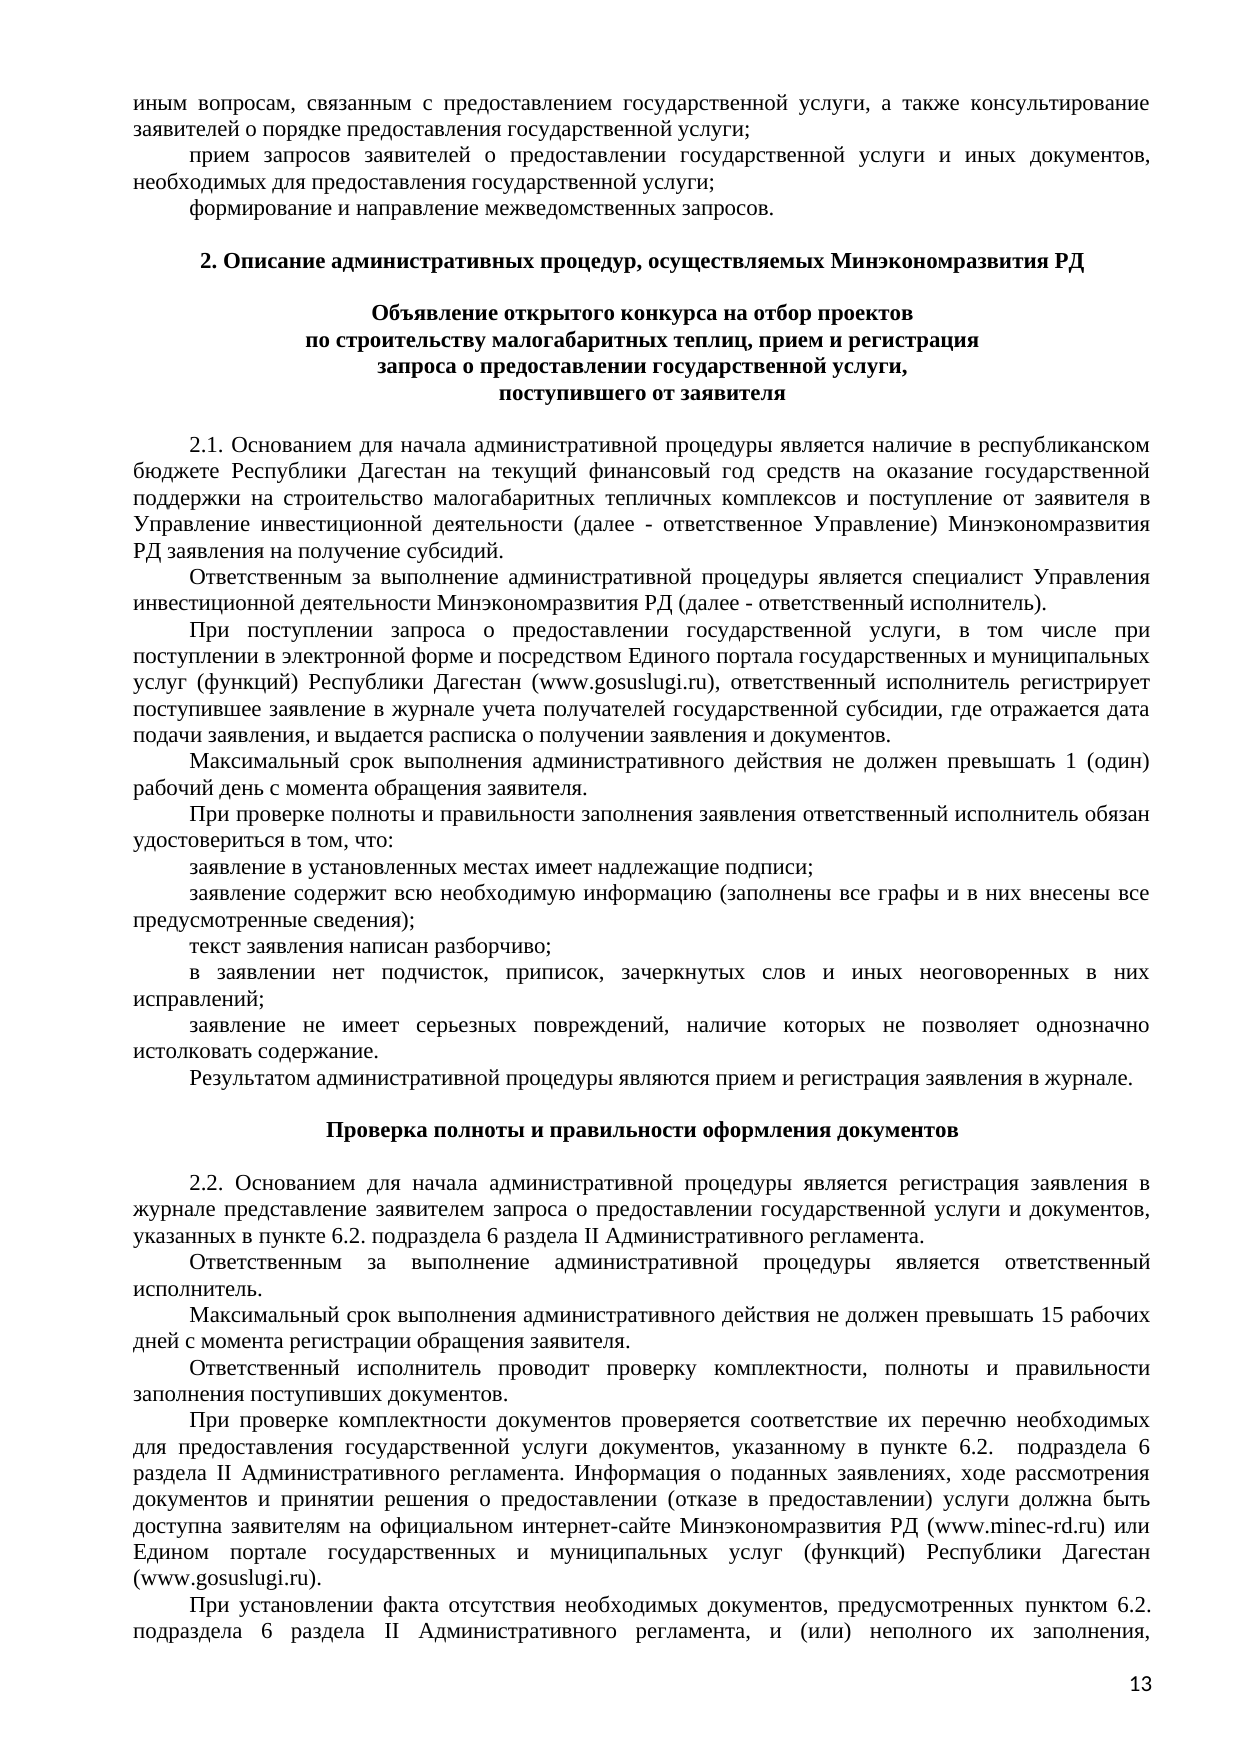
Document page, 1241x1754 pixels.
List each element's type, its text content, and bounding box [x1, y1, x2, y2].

text по строительству малогабаритных теплиц, прием и регистрация [133, 326, 1152, 352]
text Ответственный исполнитель проводит проверку комплектности, полноты и правильности заполнения поступивших документов. [133, 1354, 1152, 1406]
text Результатом административной процедуры являются прием и регистрация заявления в журнале. [133, 1064, 1152, 1090]
text формирование и направление межведомственных запросов. [133, 194, 1152, 220]
text Ответственным за выполнение административной процедуры является специалист Управления инвестиционной деятельности Минэкономразвития РД (далее - ответственный исполнитель). [133, 563, 1152, 616]
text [133, 1591, 1152, 1643]
text заявление в установленных местах имеет надлежащие подписи; [133, 853, 1152, 879]
text При проверке полноты и правильности заполнения заявления ответственный исполнитель обязан удостовериться в том, что: [133, 800, 1152, 853]
text При проверке комплектности документов проверяется соответствие их перечню необходимых для предоставления государственной услуги документов, указанному в пункте 6.2. подраздела 6 раздела II Административного регламента. Информация о поданных заявлениях, ходе рассмотрения документов и принятии решения о предоставлении (отказе в предоставлении) услуги должна быть доступна заявителям на официальном интернет-сайте Минэкономразвития РД (www.minec-rd.ru) или Едином портале государственных и муниципальных услуг (функций) Республики Дагестан (www.gosuslugi.ru). [133, 1406, 1152, 1591]
text Ответственным за выполнение административной процедуры является ответственный исполнитель. [133, 1248, 1152, 1301]
text поступившего от заявителя [133, 378, 1152, 405]
text Максимальный срок выполнения административного действия не должен превышать 1 (один) рабочий день с момента обращения заявителя. [133, 747, 1152, 800]
text заявление содержит всю необходимую информацию (заполнены все графы и в них внесены все предусмотренные сведения); [133, 879, 1152, 932]
text текст заявления написан разборчиво; [133, 932, 1152, 958]
text Объявление открытого конкурса на отбор проектов [133, 299, 1152, 326]
text При поступлении запроса о предоставлении государственной услуги, в том числе при поступлении в электронной форме и посредством Единого портала государственных и муниципальных услуг (функций) Республики Дагестан (www.gosuslugi.ru), ответственный исполнитель регистрирует поступившее заявление в журнале учета получателей государственной субсидии, где отражается дата подачи заявления, и выдается расписка о получении заявления и документов. [133, 616, 1152, 747]
text прием запросов заявителей о предоставлении государственной услуги и иных документов, необходимых для предоставления государственной услуги; [133, 141, 1152, 194]
text 2.1. Основанием для начала административной процедуры является наличие в республиканском бюджете Республики Дагестан на текущий финансовый год средств на оказание государственной поддержки на строительство малогабаритных тепличных комплексов и поступление от заявителя в Управление инвестиционной деятельности (далее - ответственное Управление) Минэкономразвития РД заявления на получение субсидий. [133, 431, 1152, 563]
text заявление не имеет серьезных повреждений, наличие которых не позволяет однозначно истолковать содержание. [133, 1011, 1152, 1064]
text в заявлении нет подчисток, приписок, зачеркнутых слов и иных неоговоренных в них исправлений; [133, 958, 1152, 1011]
text Максимальный срок выполнения административного действия не должен превышать 15 рабочих дней с момента регистрации обращения заявителя. [133, 1301, 1152, 1354]
text Проверка полноты и правильности оформления документов [133, 1116, 1152, 1143]
text 2. Описание административных процедур, осуществляемых Минэкономразвития РД [133, 247, 1152, 273]
text запроса о предоставлении государственной услуги, [133, 352, 1152, 378]
text 2.2. Основанием для начала административной процедуры является регистрация заявления в журнале представление заявителем запроса о предоставлении государственной услуги и документов, указанных в пункте 6.2. подраздела 6 раздела II Административного регламента. [133, 1169, 1152, 1248]
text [133, 89, 1152, 141]
